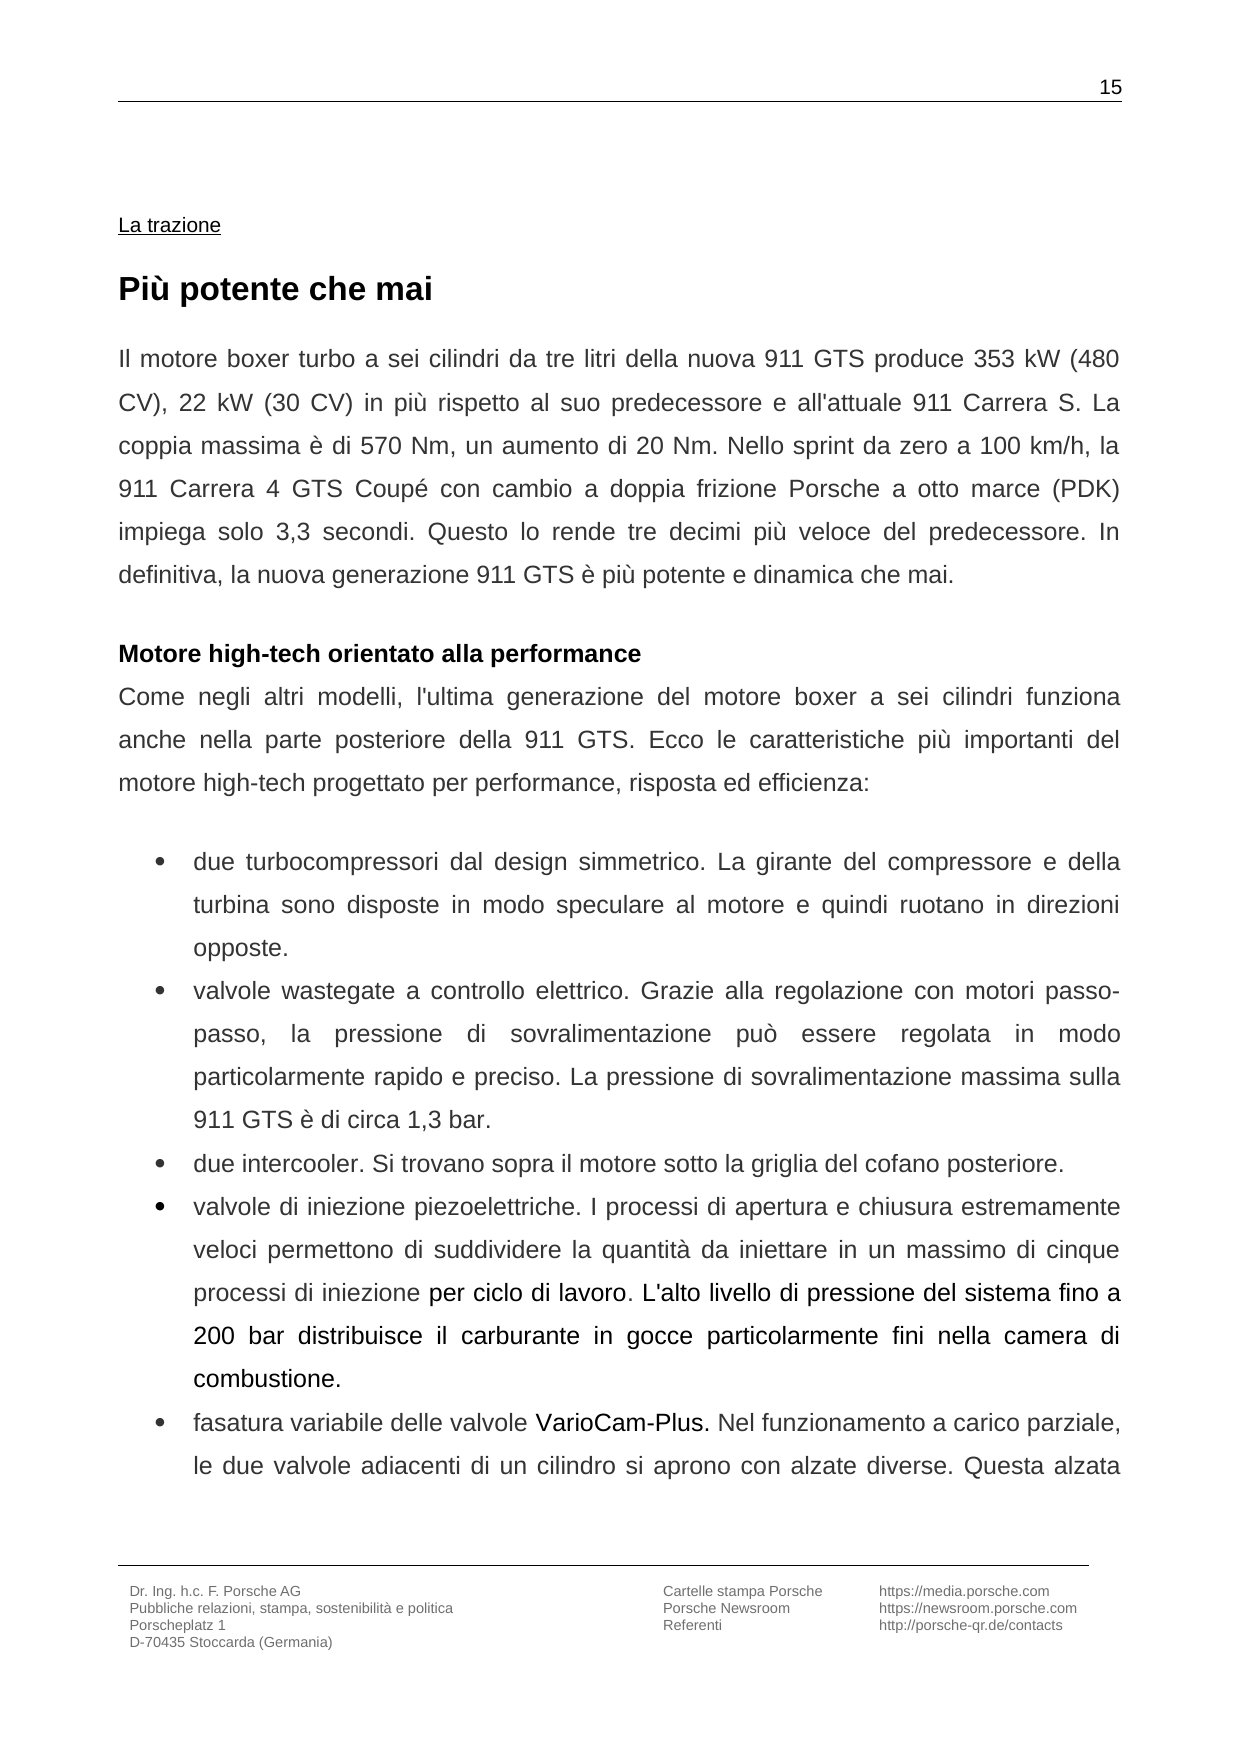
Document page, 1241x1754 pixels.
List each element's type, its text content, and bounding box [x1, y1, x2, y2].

list valvole wastegate a controllo elettrico. Grazie alla regolazione con motori passo-passo, la pressione di sovralimentazione può essere regolata in modo particolarmente rapido e preciso. La pressione di sovralimentazione massima sulla 911 GTS è di circa 1,3 bar. [156, 976, 1122, 1134]
text Motore high-tech orientato alla performance [118, 639, 1122, 667]
text Più potente che mai [118, 268, 1122, 307]
text Come negli altri modelli, l'ultima generazione del motore boxer a sei cilindri funziona anche nella parte posteriore della 911 GTS. Ecco le caratteristiche più importanti del motore high-tech progettato per performance, risposta ed efficienza: [118, 682, 1122, 797]
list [156, 1408, 1122, 1479]
title La trazione [118, 213, 1122, 237]
list due intercooler. Si trovano sopra il motore sotto la griglia del cofano posteriore. [156, 1149, 1122, 1177]
text Il motore boxer turbo a sei cilindri da tre litri della nuova 911 GTS produce 353 kW (480 CV), 22 kW (30 CV) in più rispetto al suo predecessore e all'attuale 911 Carrera S. La coppia massima è di 570 Nm, un aumento di 20 Nm. Nello sprint da zero a 100 km/h, la 911 Carrera 4 GTS Coupé con cambio a doppia frizione Porsche a otto marce (PDK) impiega solo 3,3 secondi. Questo lo rende tre decimi più veloce del predecessore. In definitiva, la nuova generazione 911 GTS è più potente e dinamica che mai. [118, 344, 1122, 589]
list valvole di iniezione piezoelettriche. I processi di apertura e chiusura estremamente veloci permettono di suddividere la quantità da iniettare in un massimo di cinque processi di iniezione per ciclo di lavoro. L'alto livello di pressione del sistema fino a 200 bar distribuisce il carburante in gocce particolarmente fini nella camera di combustione. [156, 1192, 1122, 1393]
list due turbocompressori dal design simmetrico. La girante del compressore e della turbina sono disposte in modo speculare al motore e quindi ruotano in direzioni opposte. [156, 847, 1122, 962]
